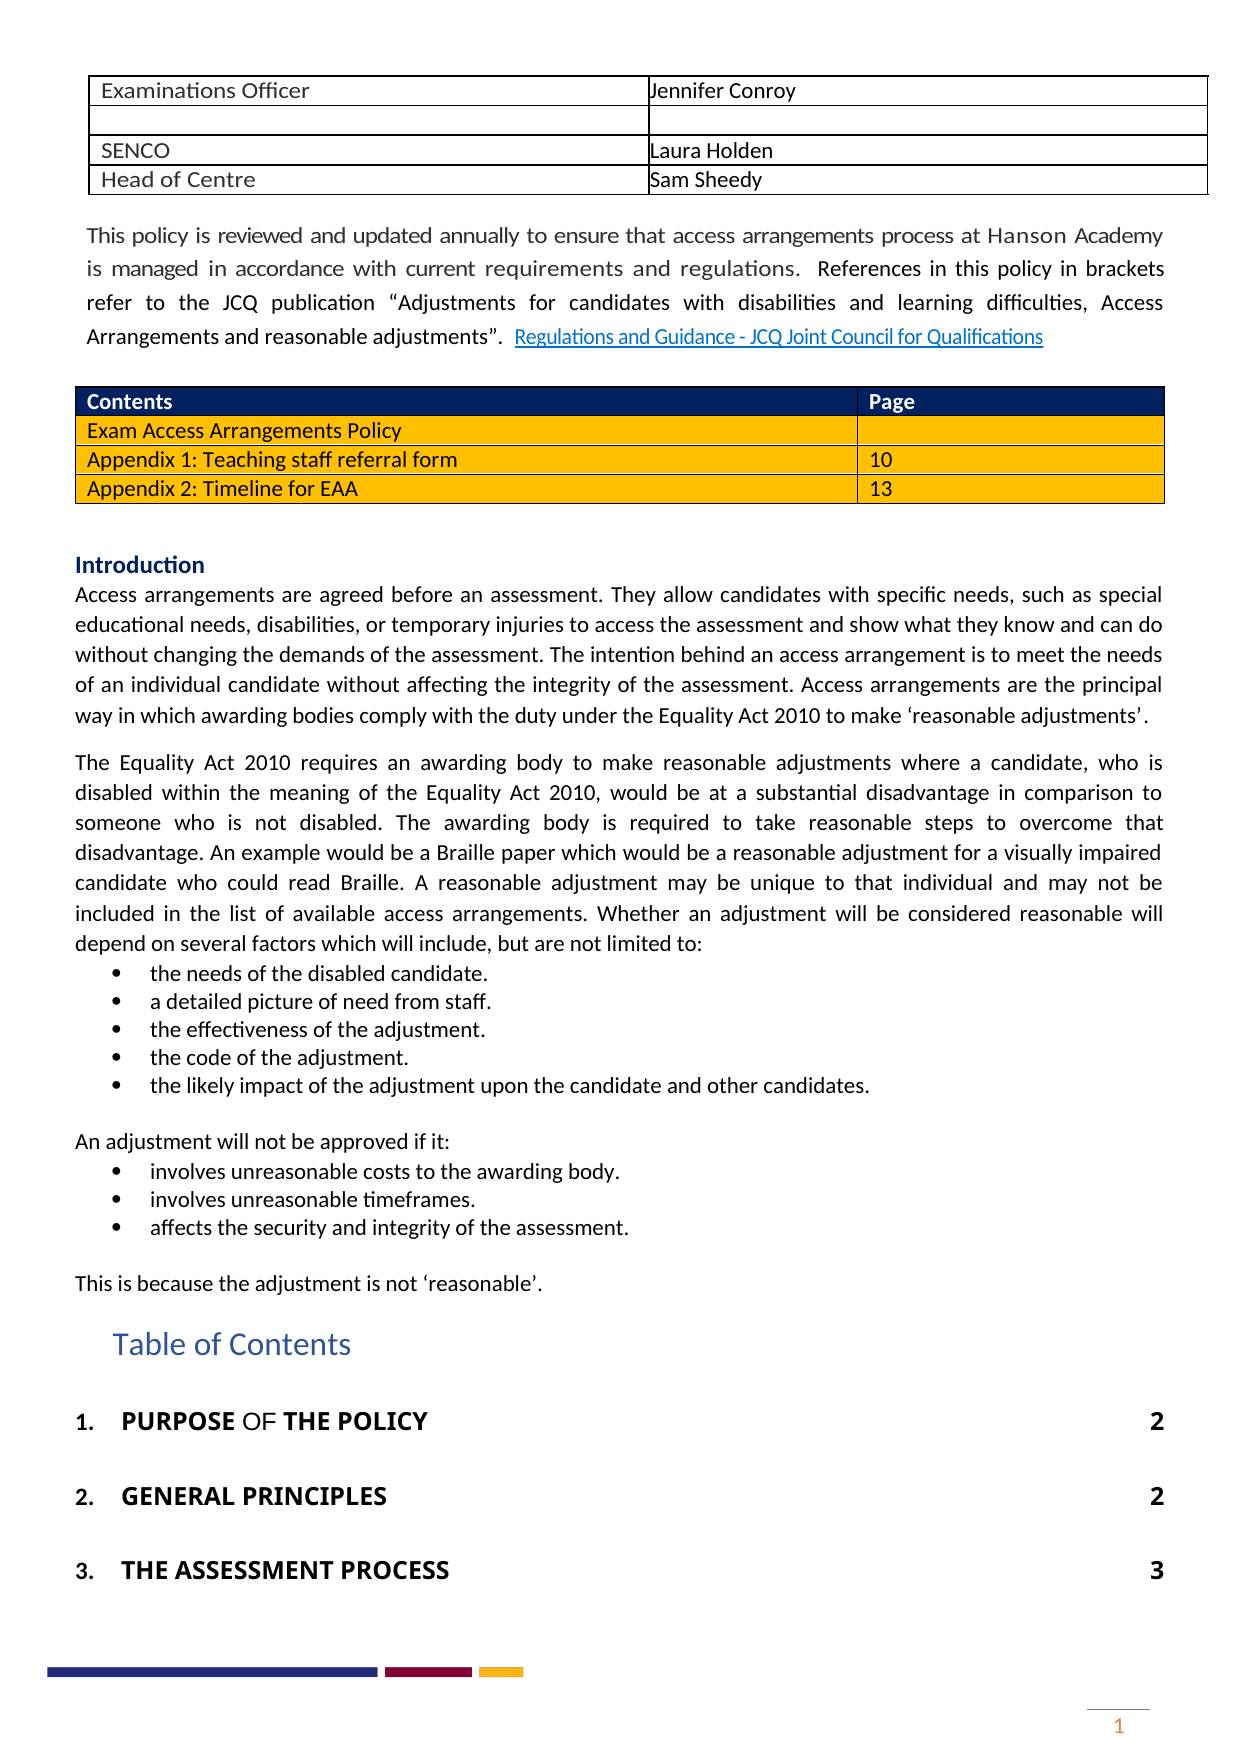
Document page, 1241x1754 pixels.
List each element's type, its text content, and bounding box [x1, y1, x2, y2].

text Access arrangements are agreed before an assessment. They allow candidates with specific needs, such as special educational needs, disabilities, or temporary injuries to access the assessment and show what they know and can do without changing the demands of the assessment. The intention behind an access arrangement is to meet the needs of an individual candidate without affecting the integrity of the assessment. Access arrangements are the principal way in which awarding bodies comply with the duty under the Equality Act 2010 to make ‘reasonable adjustments’. [75, 580, 1165, 729]
picture [41, 1659, 531, 1683]
list the likely impact of the adjustment upon the candidate and other candidates. [112, 1071, 1165, 1099]
text An adjustment will not be approved if it: [75, 1127, 1165, 1155]
list the needs of the disabled candidate. [112, 959, 1165, 987]
text This is because the adjustment is not ‘reasonable’. [75, 1269, 1165, 1298]
list affects the security and integrity of the assessment. [112, 1213, 1165, 1242]
list involves unreasonable costs to the awarding body. [112, 1157, 1165, 1186]
subtitle Introduction [75, 549, 1201, 580]
list the code of the adjustment. [112, 1043, 1165, 1071]
list the effectiveness of the adjustment. [112, 1015, 1165, 1043]
list involves unreasonable timeframes. [112, 1186, 1165, 1213]
list a detailed picture of need from staff. [112, 987, 1165, 1015]
text The Equality Act 2010 requires an awarding body to make reasonable adjustments where a candidate, who is disabled within the meaning of the Equality Act 2010, would be at a substantial disadvantage in comparison to someone who is not disabled. The awarding body is required to take reasonable steps to overcome that disadvantage. An example would be a Braille paper which would be a reasonable adjustment for a visually impaired candidate who could read Braille. A reasonable adjustment may be unique to that individual and may not be included in the list of available access arrangements. Whether an adjustment will be considered reasonable will depend on several factors which will include, but are not limited to: [75, 748, 1165, 957]
